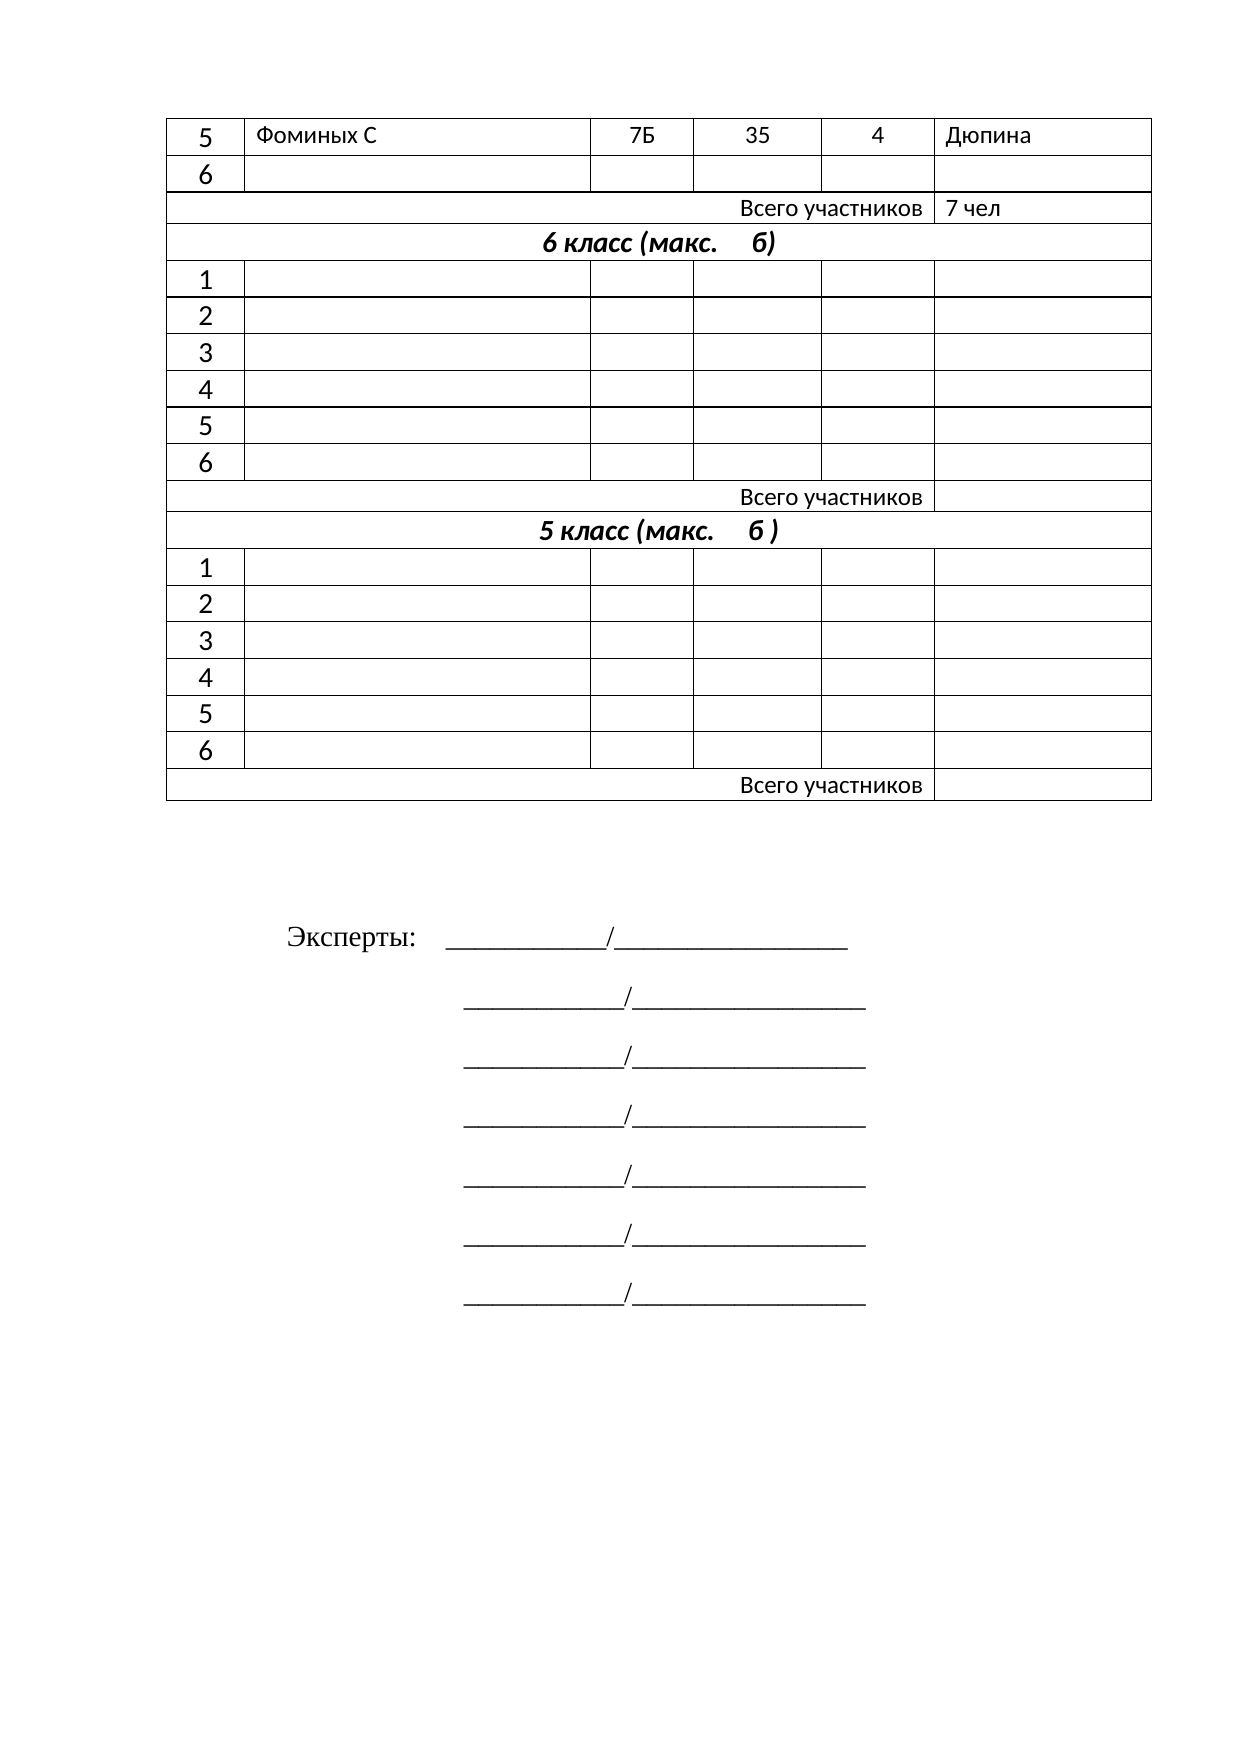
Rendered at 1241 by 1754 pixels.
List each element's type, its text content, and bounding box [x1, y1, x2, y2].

table_cell 4 [167, 371, 244, 406]
table_cell 5 [167, 119, 244, 155]
table_cell Всего участников [167, 769, 934, 799]
table_cell [935, 298, 1151, 333]
table_cell [591, 334, 693, 370]
table_cell [694, 334, 821, 370]
table_cell [935, 769, 1151, 799]
text ___________/________________ [177, 979, 1152, 1012]
text ___________/________________ [177, 1097, 1152, 1131]
table_cell [245, 408, 590, 443]
table_cell [694, 444, 821, 480]
table_cell [245, 156, 590, 191]
table_cell [694, 586, 821, 621]
table_cell [245, 261, 590, 296]
table_cell 6 класс (макс. б) [167, 224, 1151, 260]
table_cell 2 [167, 298, 244, 333]
table_cell [245, 586, 590, 621]
table_cell [822, 586, 934, 621]
table_cell 6 [167, 156, 244, 191]
table_cell [935, 622, 1151, 658]
table_cell [822, 298, 934, 333]
table_cell [935, 371, 1151, 406]
table_cell Фоминых С [245, 119, 590, 155]
table_cell [822, 444, 934, 480]
table_cell [935, 156, 1151, 191]
table_cell [591, 549, 693, 584]
table_cell Всего участников [167, 193, 934, 223]
table_cell [591, 659, 693, 694]
table_cell [935, 444, 1151, 480]
table_cell [591, 408, 693, 443]
table_cell [935, 261, 1151, 296]
table_cell [822, 261, 934, 296]
table_cell [694, 371, 821, 406]
table_cell [935, 732, 1151, 768]
table_cell [822, 408, 934, 443]
table_cell [694, 622, 821, 658]
table_cell [591, 586, 693, 621]
text ___________/________________ [177, 1216, 1152, 1250]
table_cell [591, 444, 693, 480]
text ___________/________________ [177, 1038, 1152, 1072]
table_cell Всего участников [167, 481, 934, 511]
table_cell 7Б [591, 119, 693, 155]
table_cell [591, 732, 693, 768]
table_cell [694, 261, 821, 296]
table_cell [245, 549, 590, 584]
text ___________/________________ [177, 1157, 1152, 1190]
table_cell [694, 659, 821, 694]
table_cell [822, 696, 934, 731]
table_cell 2 [167, 586, 244, 621]
table_cell [245, 298, 590, 333]
table_cell [822, 622, 934, 658]
text ___________/________________ [177, 1276, 1152, 1309]
table_cell [245, 696, 590, 731]
table_cell [935, 549, 1151, 584]
table_cell [694, 696, 821, 731]
table_cell [935, 334, 1151, 370]
table_cell 4 [167, 659, 244, 694]
table_cell [245, 371, 590, 406]
table_cell 5 [167, 408, 244, 443]
table_cell 5 [167, 696, 244, 731]
table_cell [591, 298, 693, 333]
table_cell [694, 298, 821, 333]
table_cell 3 [167, 334, 244, 370]
table_cell [822, 156, 934, 191]
table_cell [591, 371, 693, 406]
table_cell [694, 549, 821, 584]
table_cell [245, 732, 590, 768]
table_cell [591, 622, 693, 658]
table_cell [591, 156, 693, 191]
table_cell 3 [167, 622, 244, 658]
table_cell [245, 334, 590, 370]
table_cell 6 [167, 732, 244, 768]
table_cell [245, 659, 590, 694]
table_cell [822, 732, 934, 768]
table_cell [935, 408, 1151, 443]
table_cell [935, 481, 1151, 511]
table_cell [822, 334, 934, 370]
table_cell [935, 696, 1151, 731]
table_cell 5 класс (макс. б ) [167, 512, 1151, 548]
table_cell 1 [167, 261, 244, 296]
table_cell [822, 659, 934, 694]
table_cell [694, 408, 821, 443]
table_cell 4 [822, 119, 934, 155]
table_cell [245, 444, 590, 480]
table_cell 6 [167, 444, 244, 480]
table_cell 7 чел [935, 193, 1151, 223]
table_cell [822, 371, 934, 406]
table_cell 1 [167, 549, 244, 584]
table_cell [935, 586, 1151, 621]
table_cell 35 [694, 119, 821, 155]
table_cell [694, 732, 821, 768]
table_cell [822, 549, 934, 584]
table_cell [591, 696, 693, 731]
table_cell [245, 622, 590, 658]
table_cell [694, 156, 821, 191]
table_cell Дюпина [935, 119, 1151, 155]
table_cell [935, 659, 1151, 694]
text Эксперты: ___________/________________ [177, 919, 1152, 953]
table_cell [591, 261, 693, 296]
